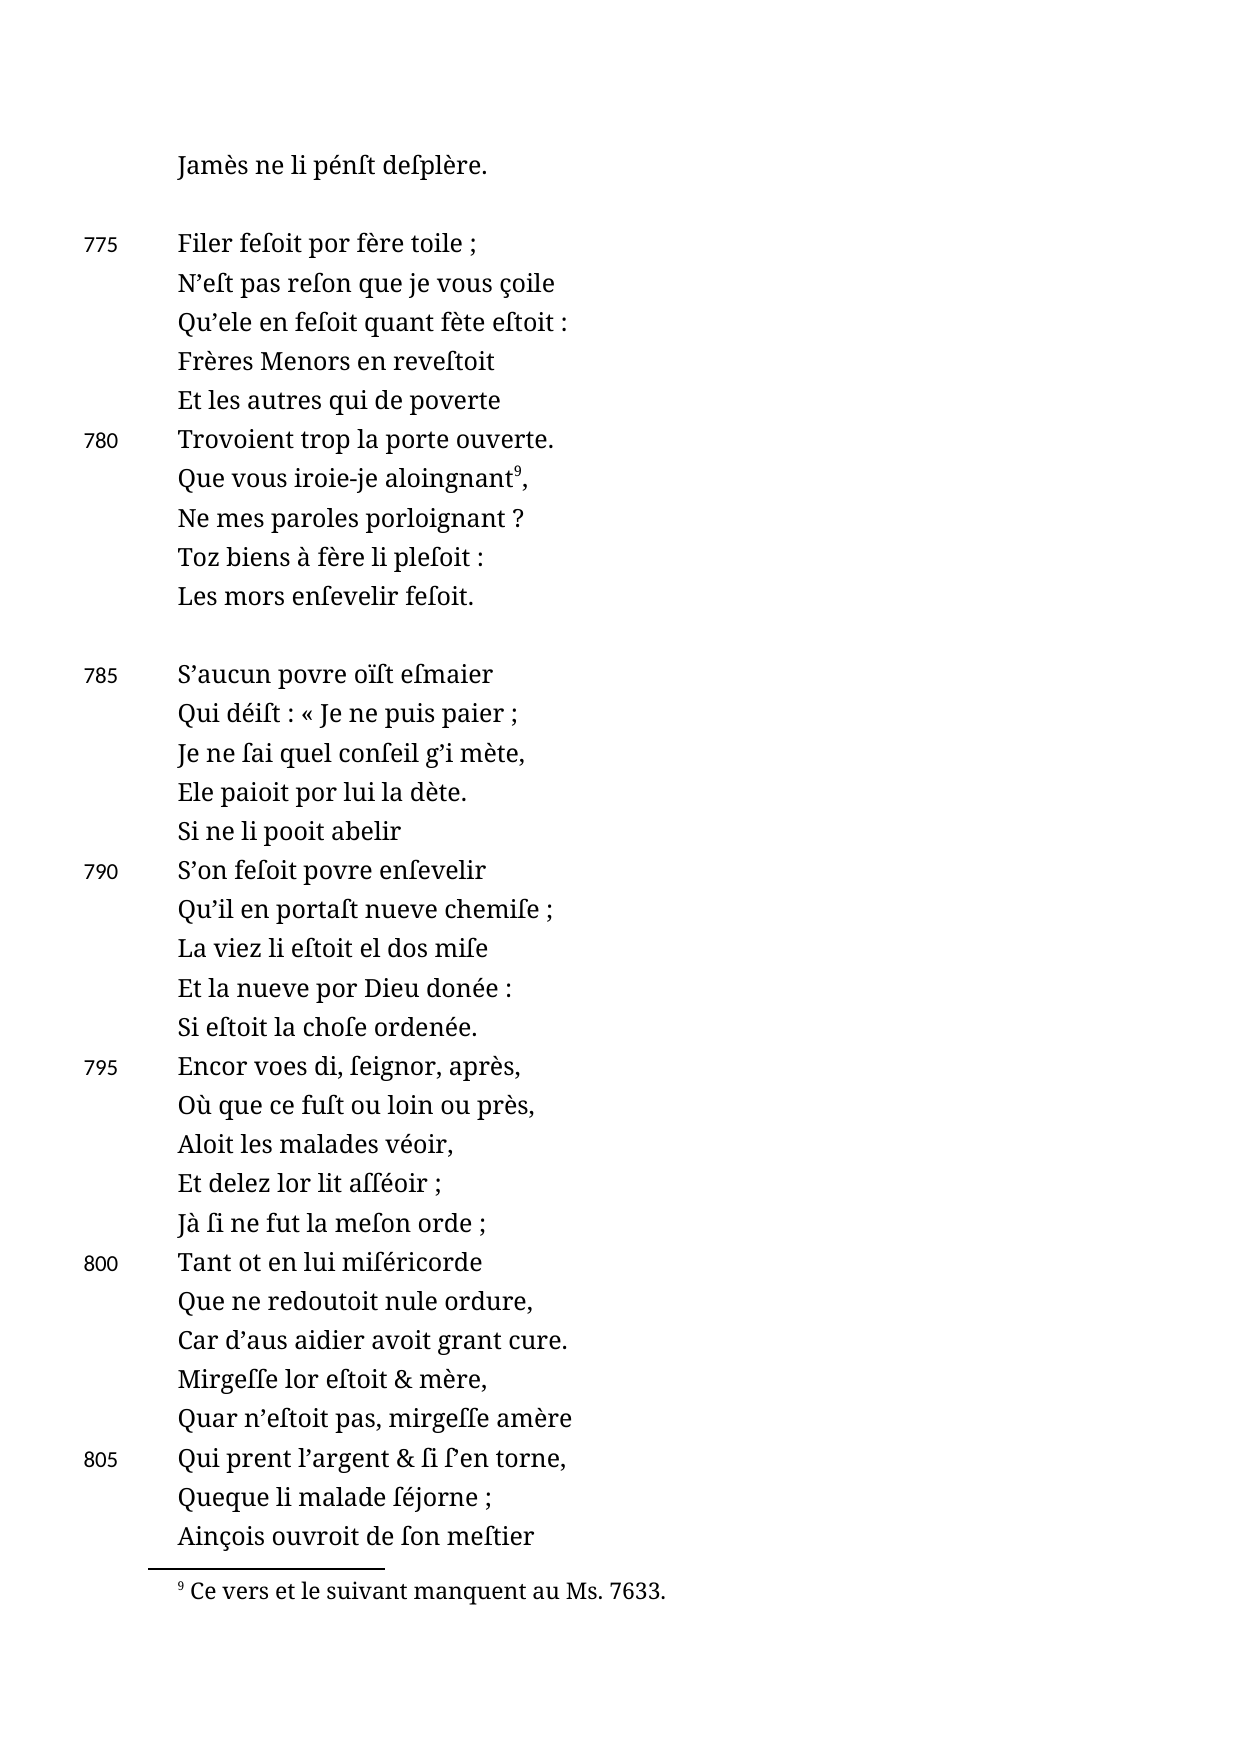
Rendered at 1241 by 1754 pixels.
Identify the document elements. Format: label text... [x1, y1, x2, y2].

text Jà ſi ne fut la meſon orde ; [148, 1205, 1092, 1239]
text Tant ot en lui miſéricorde [148, 1244, 1092, 1278]
text Car d’aus aidier avoit grant cure. [148, 1323, 1092, 1357]
text Ainçois ouvroit de ſon meſtier [148, 1518, 1092, 1553]
text Qu’ele en feſoit quant fète eſtoit : [148, 304, 1092, 338]
text Si eſtoit la choſe ordenée. [148, 1009, 1092, 1043]
text Qui déiſt : « Je ne puis paier ; [148, 696, 1092, 730]
text Jamès ne li pénſt deſplère. [148, 148, 1092, 182]
text Filer feſoit por fère toile ; [148, 226, 1092, 260]
text N’eſt pas reſon que je vous çoile [148, 265, 1092, 299]
text Qu’il en portaſt nueve chemiſe ; [148, 892, 1092, 926]
text S’on feſoit povre enſevelir [148, 853, 1092, 887]
text Aloit les malades véoir, [148, 1127, 1092, 1161]
text Frères Menors en reveſtoit [148, 343, 1092, 378]
text Quar n’eſtoit pas, mirgeſſe amère [148, 1401, 1092, 1435]
text Qui prent l’argent & ſi ſ’en torne, [148, 1440, 1092, 1474]
text Et delez lor lit aſſéoir ; [148, 1166, 1092, 1200]
text Et la nueve por Dieu donée : [148, 970, 1092, 1004]
text S’aucun povre oïſt eſmaier [148, 657, 1092, 691]
text Ele paioit por lui la dète. [148, 774, 1092, 808]
text Et les autres qui de poverte [148, 383, 1092, 417]
text Mirgeſſe lor eſtoit & mère, [148, 1362, 1092, 1396]
text Les mors enſevelir feſoit. [148, 578, 1092, 613]
text Je ne ſai quel conſeil g’i mète, [148, 735, 1092, 769]
text Ne mes paroles porloignant ? [148, 500, 1092, 534]
text La viez li eſtoit el dos miſe [148, 931, 1092, 965]
text Où que ce fuſt ou loin ou près, [148, 1088, 1092, 1122]
text Que vous iroie-je aloingnant, [148, 461, 1092, 495]
text Que ne redoutoit nule ordure, [148, 1283, 1092, 1318]
text Trovoient trop la porte ouverte. [148, 422, 1092, 456]
text Queque li malade ſéjorne ; [148, 1479, 1092, 1513]
text Toz biens à fère li pleſoit : [148, 539, 1092, 573]
text Encor voes di, ſeignor, après, [148, 1048, 1092, 1083]
text Si ne li pooit abelir [148, 813, 1092, 848]
